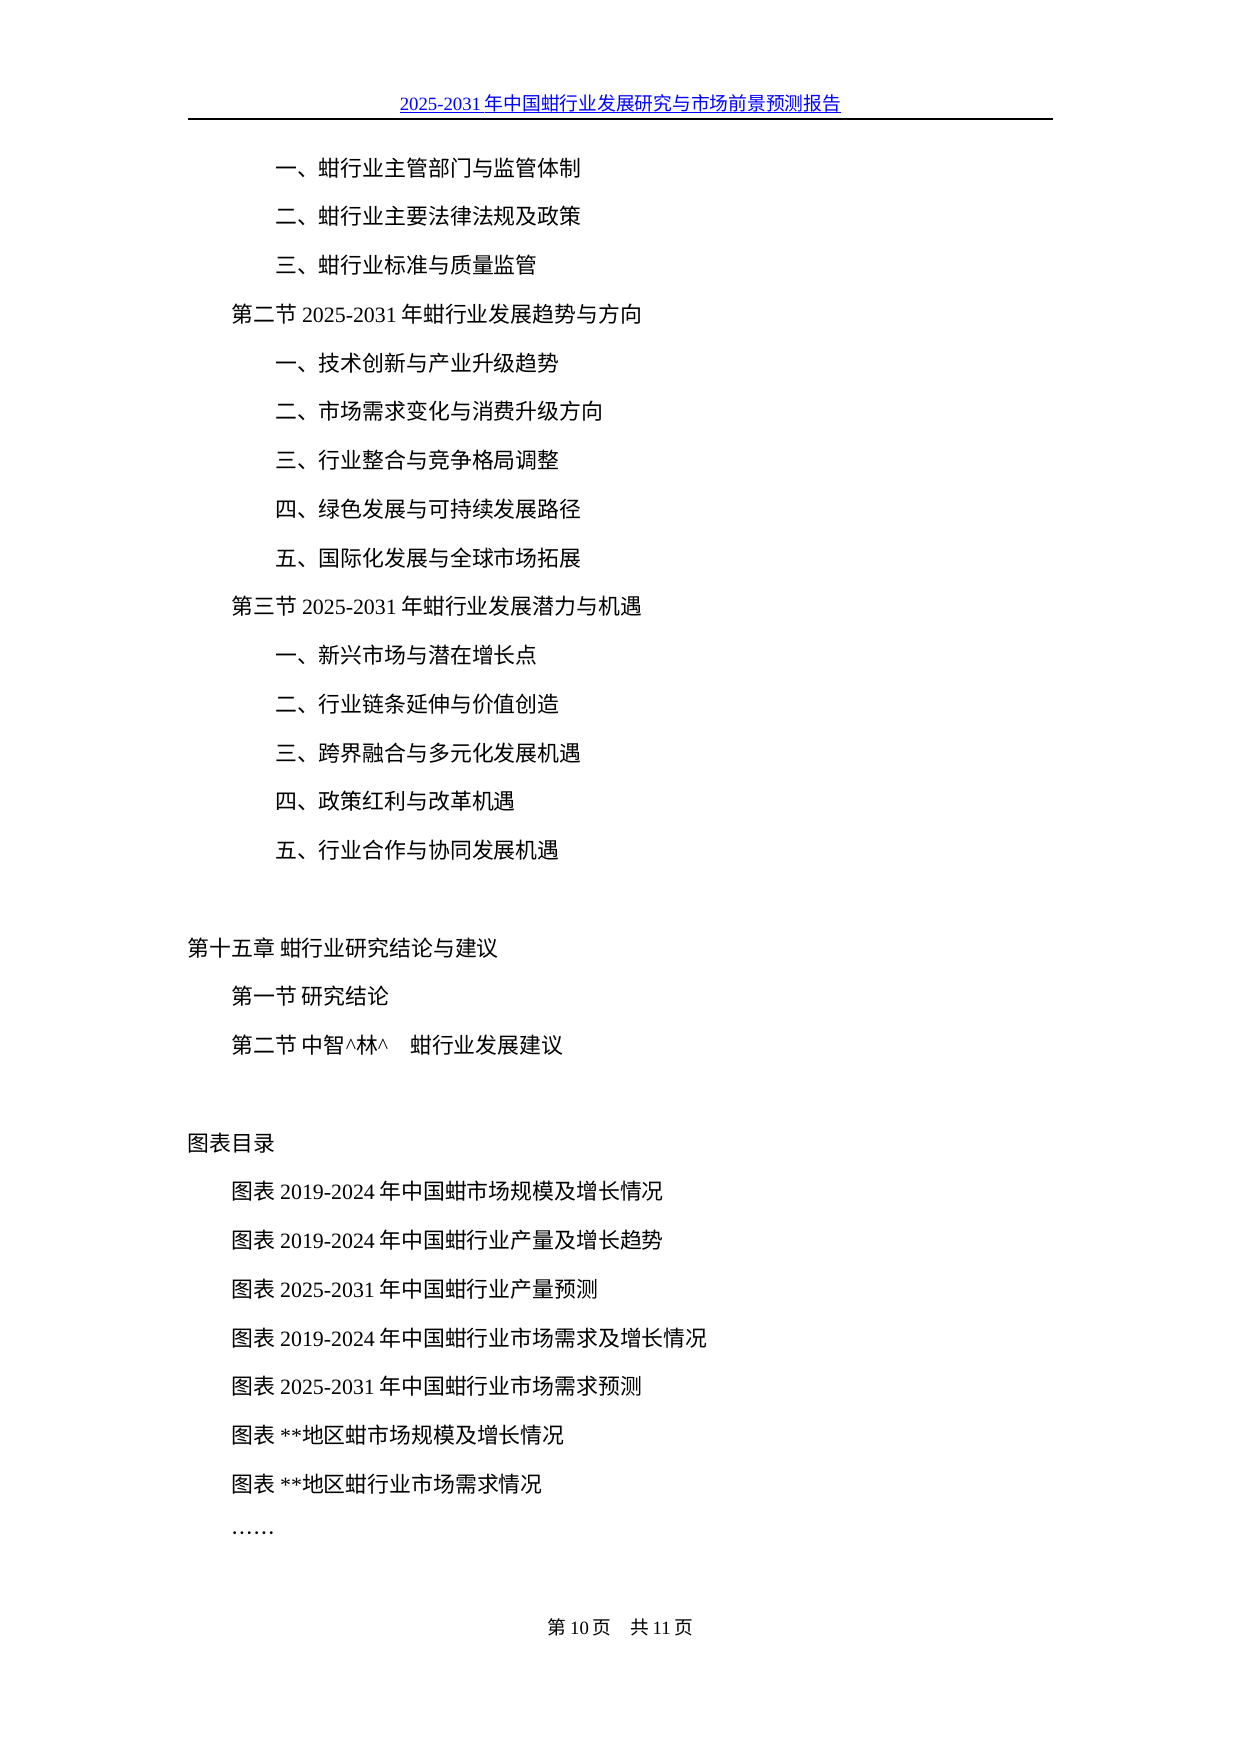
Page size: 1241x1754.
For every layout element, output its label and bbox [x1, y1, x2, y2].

text [187, 150, 1053, 1548]
